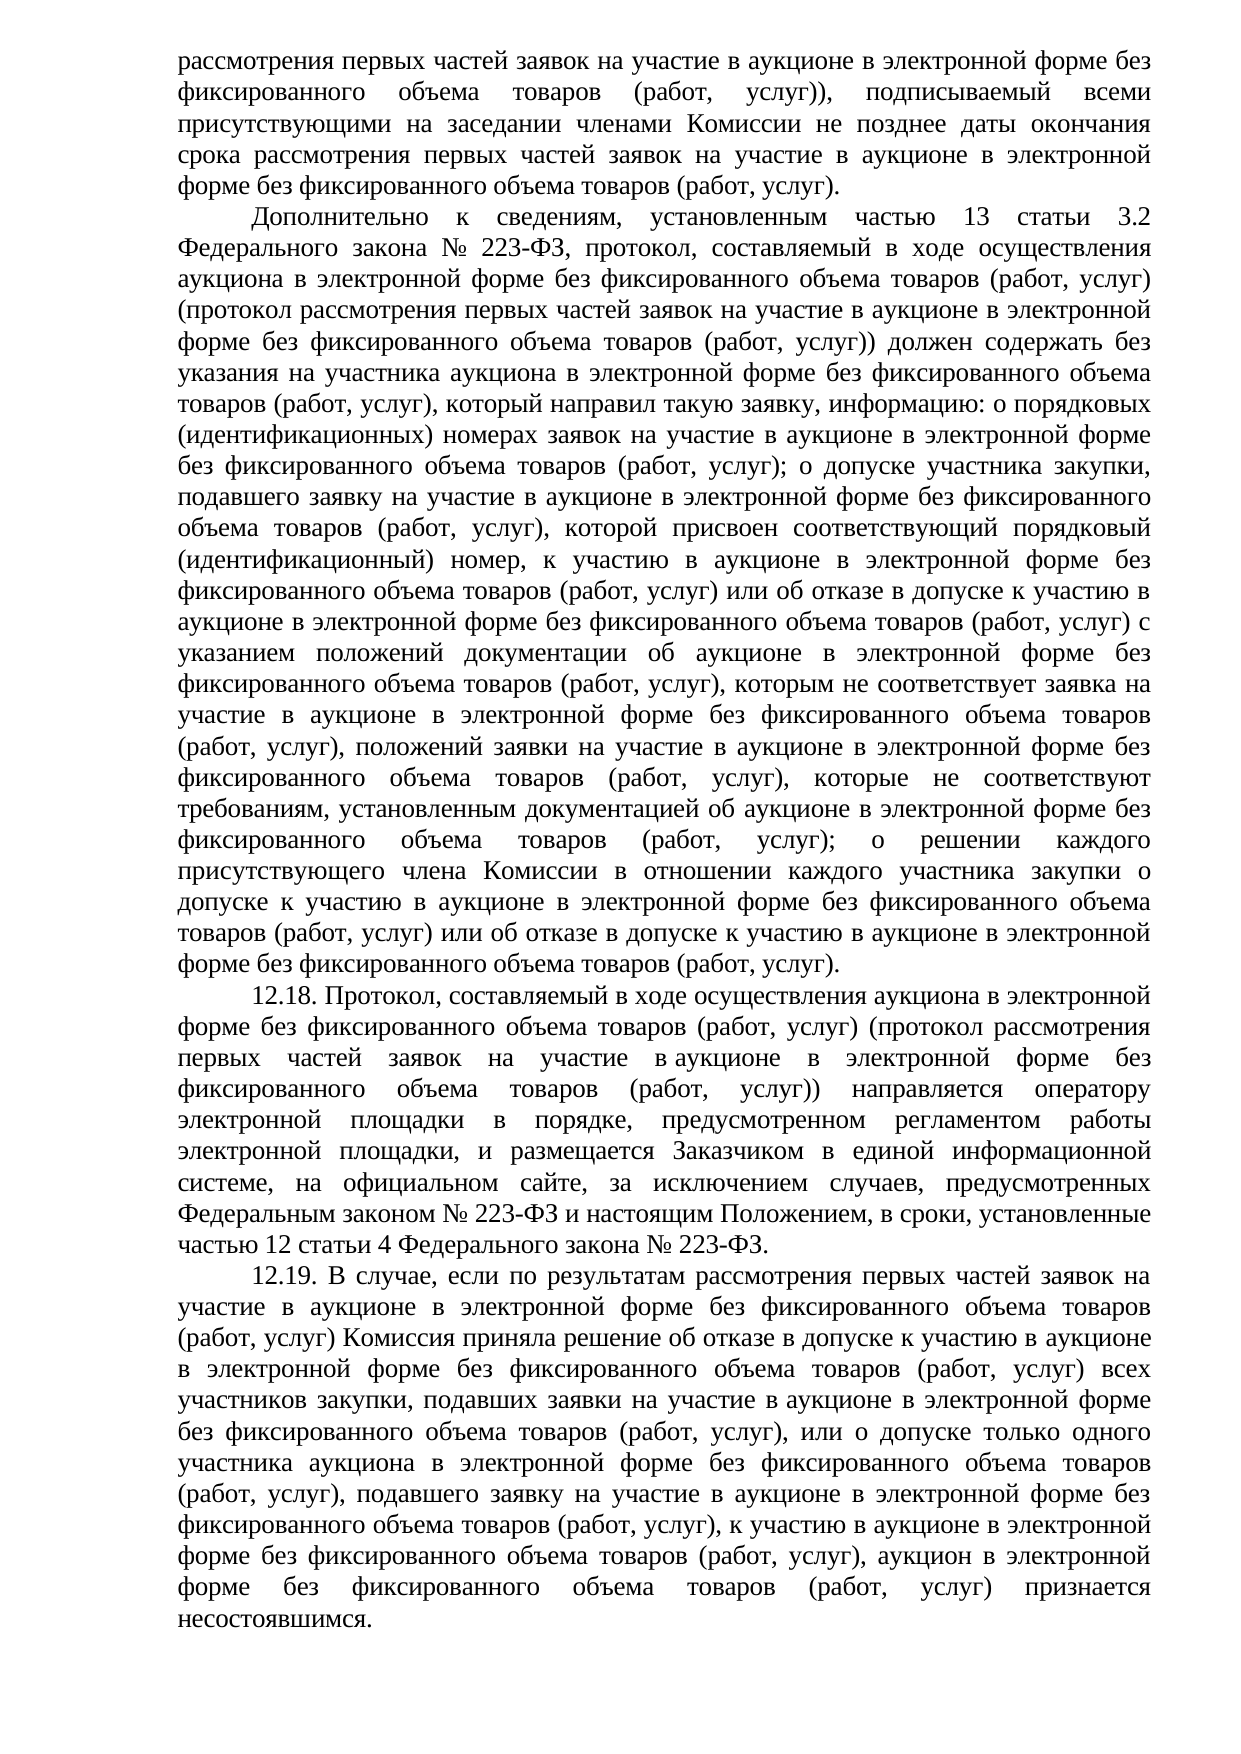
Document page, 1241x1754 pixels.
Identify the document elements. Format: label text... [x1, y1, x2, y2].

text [177, 44, 1152, 200]
text 12.19. В случае, если по результатам рассмотрения первых частей заявок на участие в аукционе в электронной форме без фиксированного объема товаров (работ, услуг) Комиссия приняла решение об отказе в допуске к участию в аукционе в электронной форме без фиксированного объема товаров (работ, услуг) всех участников закупки, подавших заявки на участие в аукционе в электронной форме без фиксированного объема товаров (работ, услуг), или о допуске только одного участника аукциона в электронной форме без фиксированного объема товаров (работ, услуг), подавшего заявку на участие в аукционе в электронной форме без фиксированного объема товаров (работ, услуг), к участию в аукционе в электронной форме без фиксированного объема товаров (работ, услуг), аукцион в электронной форме без фиксированного объема товаров (работ, услуг) признается несостоявшимся. [177, 1259, 1152, 1633]
text 12.18. Протокол, составляемый в ходе осуществления аукциона в электронной форме без фиксированного объема товаров (работ, услуг) (протокол рассмотрения первых частей заявок на участие в аукционе в электронной форме без фиксированного объема товаров (работ, услуг)) направляется оператору электронной площадки в порядке, предусмотренном регламентом работы электронной площадки, и размещается Заказчиком в единой информационной системе, на официальном сайте, за исключением случаев, предусмотренных Федеральным законом № 223-ФЗ и настоящим Положением, в сроки, установленные частью 12 статьи 4 Федерального закона № 223-ФЗ. [177, 979, 1152, 1259]
text Дополнительно к сведениям, установленным частью 13 статьи 3.2 Федерального закона № 223-ФЗ, протокол, составляемый в ходе осуществления аукциона в электронной форме без фиксированного объема товаров (работ, услуг) (протокол рассмотрения первых частей заявок на участие в аукционе в электронной форме без фиксированного объема товаров (работ, услуг)) должен содержать без указания на участника аукциона в электронной форме без фиксированного объема товаров (работ, услуг), который направил такую заявку, информацию: о порядковых (идентификационных) номерах заявок на участие в аукционе в электронной форме без фиксированного объема товаров (работ, услуг); о допуске участника закупки, подавшего заявку на участие в аукционе в электронной форме без фиксированного объема товаров (работ, услуг), которой присвоен соответствующий порядковый (идентификационный) номер, к участию в аукционе в электронной форме без фиксированного объема товаров (работ, услуг) или об отказе в допуске к участию в аукционе в электронной форме без фиксированного объема товаров (работ, услуг) с указанием положений документации об аукционе в электронной форме без фиксированного объема товаров (работ, услуг), которым не соответствует заявка на участие в аукционе в электронной форме без фиксированного объема товаров (работ, услуг), положений заявки на участие в аукционе в электронной форме без фиксированного объема товаров (работ, услуг), которые не соответствуют требованиям, установленным документацией об аукционе в электронной форме без фиксированного объема товаров (работ, услуг); о решении каждого присутствующего члена Комиссии в отношении каждого участника закупки о допуске к участию в аукционе в электронной форме без фиксированного объема товаров (работ, услуг) или об отказе в допуске к участию в аукционе в электронной форме без фиксированного объема товаров (работ, услуг). [177, 200, 1152, 979]
